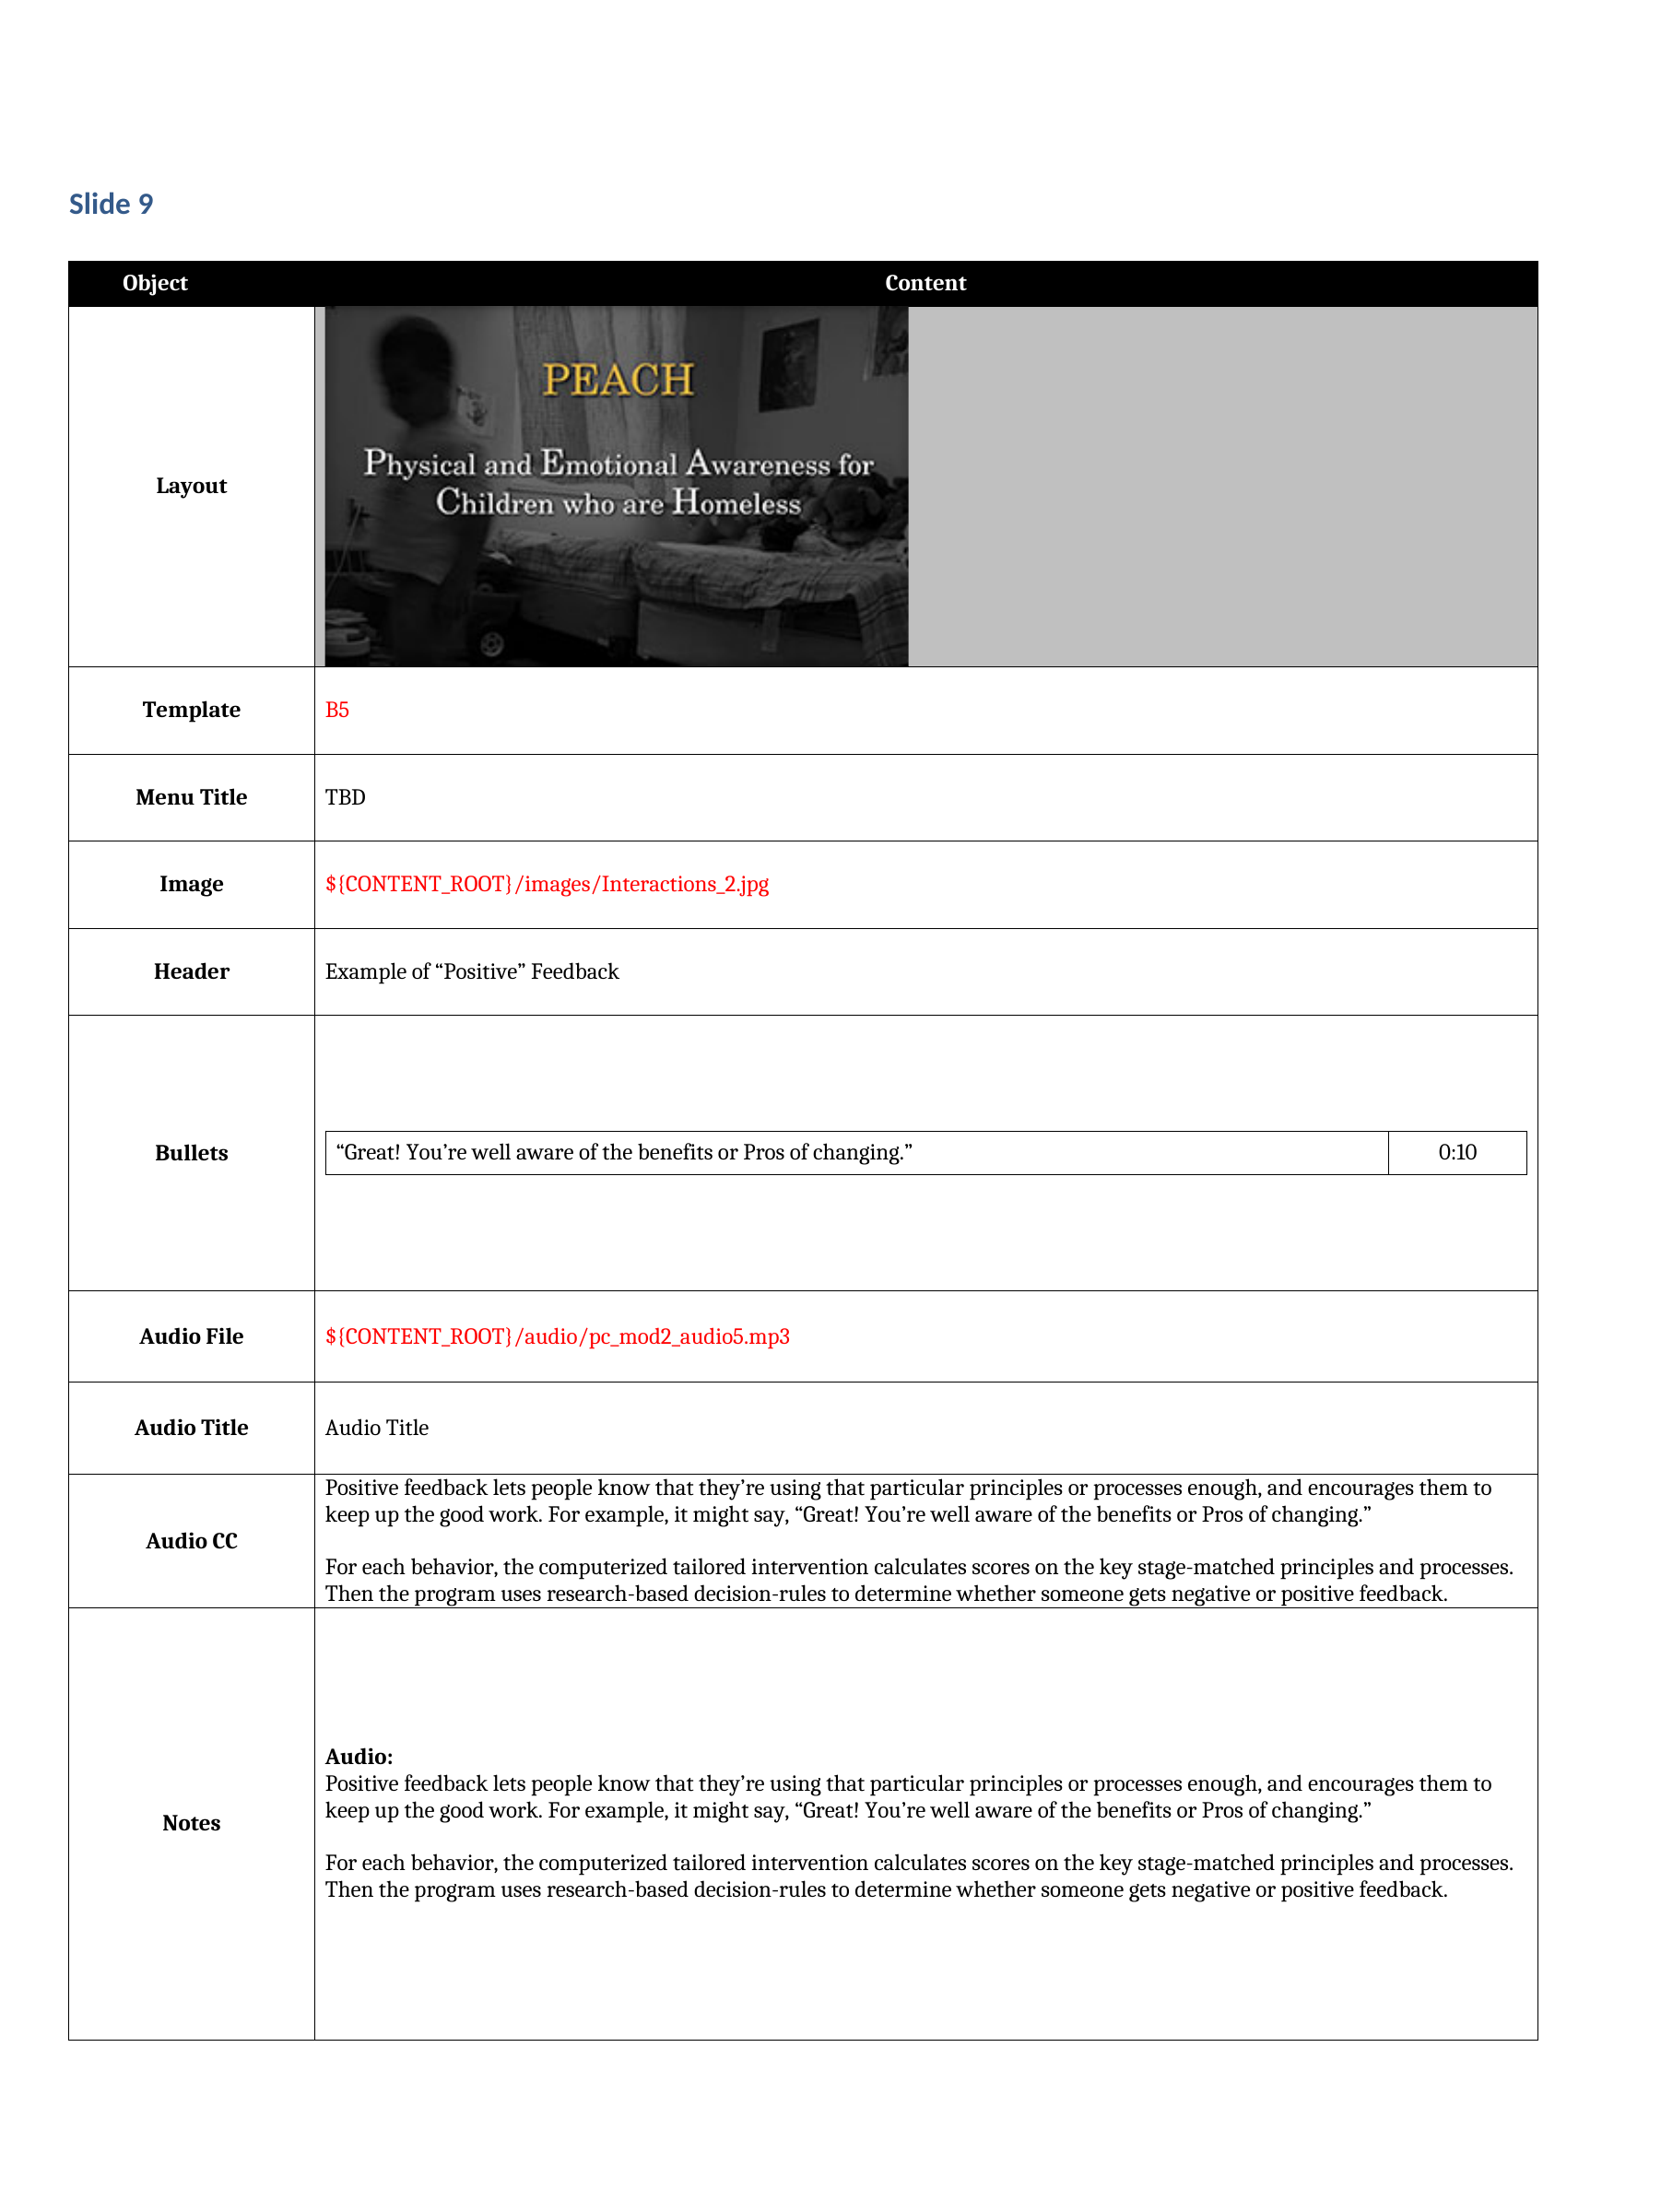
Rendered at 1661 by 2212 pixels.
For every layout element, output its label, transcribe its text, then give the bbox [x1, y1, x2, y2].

table_cell Positive feedback lets people know that they’re using that particular principles or processes enough, and encourages them to keep up the good work. For example, it might say, “Great! You’re well aware of the benefits or Pros of changing.” For each behavior, the computerized tailored intervention calculates scores on the key stage-matched principles and processes. Then the program uses research-based decision-rules to determine whether someone gets negative or positive feedback. [315, 1475, 1537, 1607]
subtitle Slide 9 [69, 184, 1557, 222]
table_cell [909, 307, 1537, 666]
table_cell Menu Title [69, 755, 314, 841]
table_cell Audio Title [315, 1382, 1537, 1474]
table_cell Header [69, 929, 314, 1015]
picture [324, 306, 909, 666]
table_header Object [69, 262, 314, 306]
table_cell Example of “Positive” Feedback [315, 929, 1537, 1015]
table_header Content [315, 262, 1537, 306]
table_cell [315, 1016, 1537, 1290]
table_cell Notes [69, 1608, 314, 2039]
table_cell ${CONTENT_ROOT}/audio/pc_mod2_audio5.mp3 [315, 1291, 1537, 1382]
table_cell Audio CC [69, 1475, 314, 1607]
table_cell Audio File [69, 1291, 314, 1382]
table_cell Bullets [69, 1016, 314, 1290]
table_cell B5 [315, 667, 1537, 753]
table_cell Layout [69, 307, 314, 666]
table_cell Template [69, 667, 314, 753]
table_cell Audio Title [69, 1382, 314, 1474]
table_cell Audio: Positive feedback lets people know that they’re using that particular principles or processes enough, and encourages them to keep up the good work. For example, it might say, “Great! You’re well aware of the benefits or Pros of changing.” For each behavior, the computerized tailored intervention calculates scores on the key stage-matched principles and processes. Then the program uses research-based decision-rules to determine whether someone gets negative or positive feedback. [315, 1608, 1537, 2039]
table_cell [315, 307, 324, 666]
table_cell ${CONTENT_ROOT}/images/Interactions_2.jpg [315, 841, 1537, 928]
table_cell TBD [315, 755, 1537, 841]
table_cell Image [69, 841, 314, 928]
